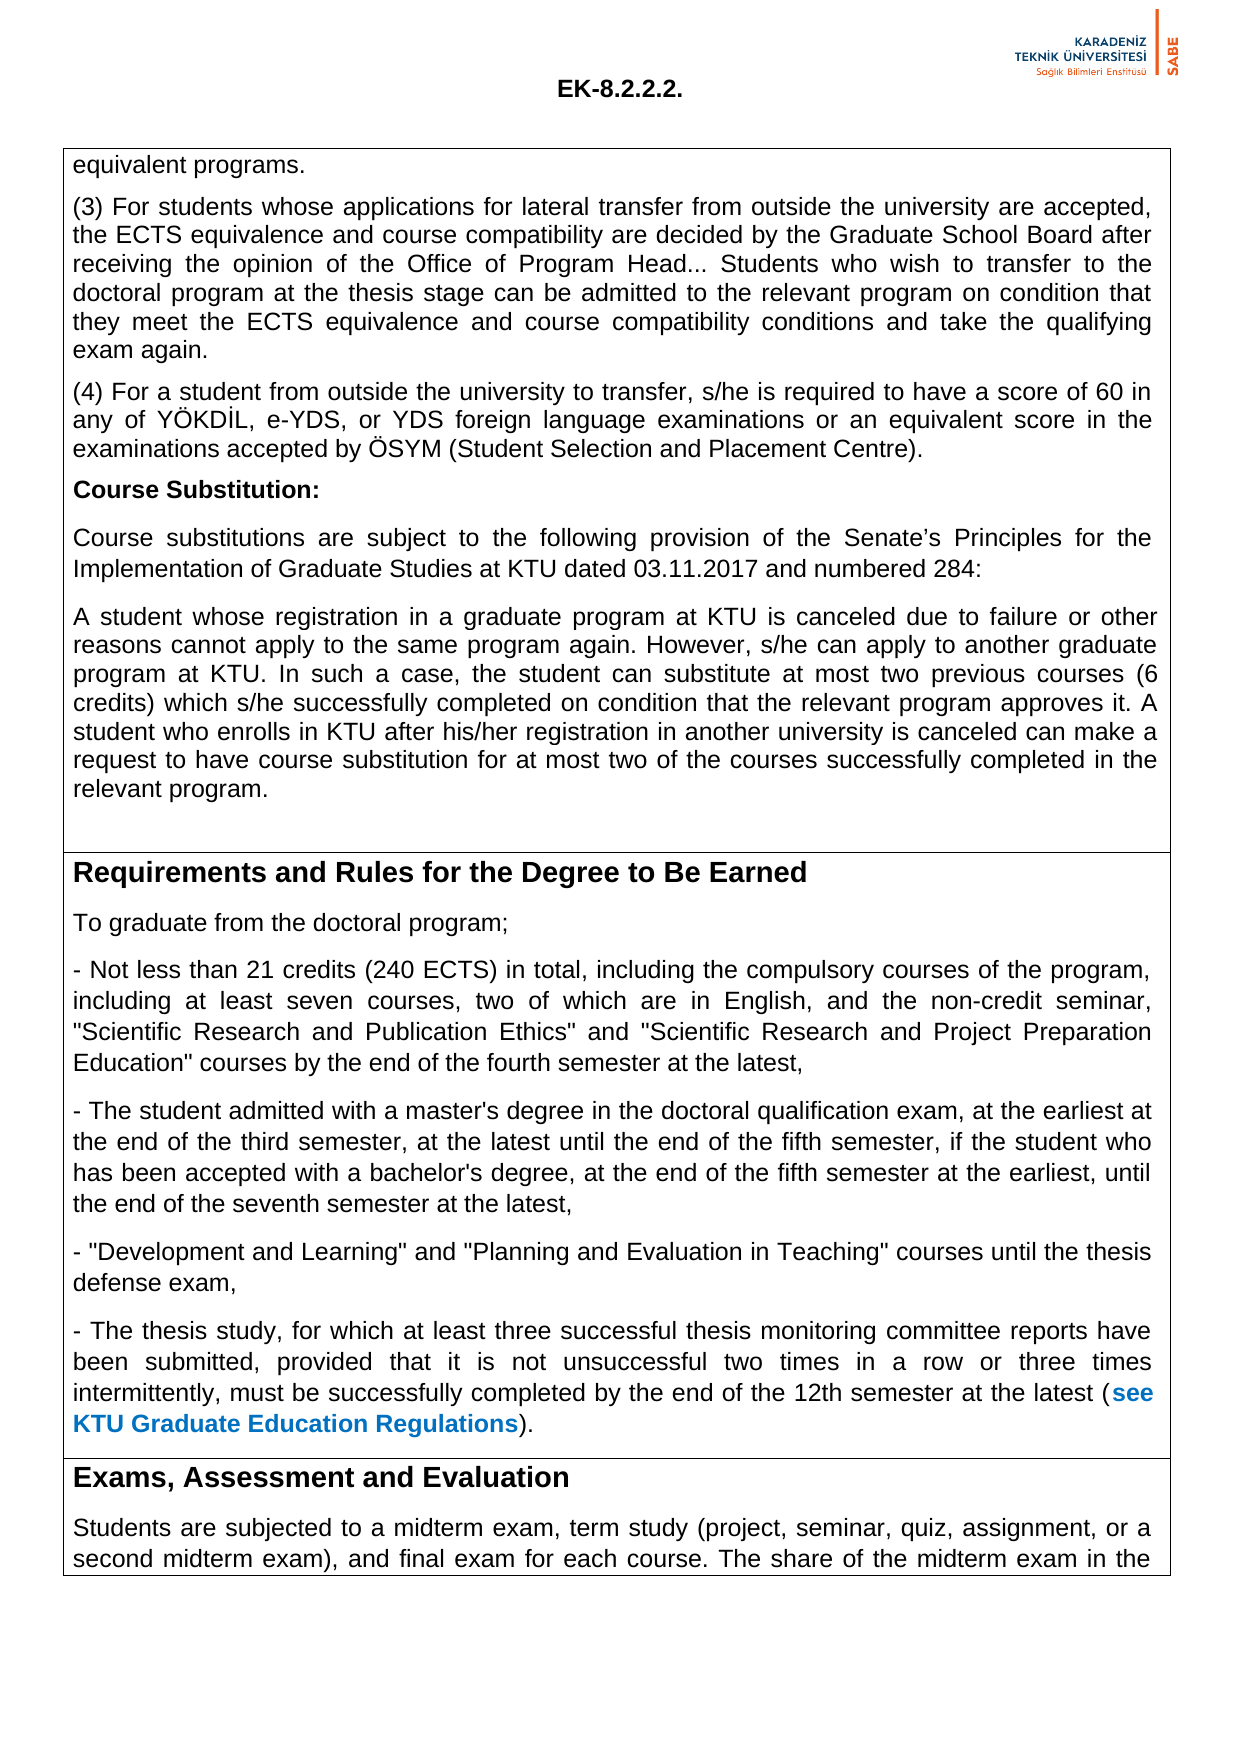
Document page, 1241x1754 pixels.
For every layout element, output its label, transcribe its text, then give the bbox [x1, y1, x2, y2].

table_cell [64, 1459, 1170, 1575]
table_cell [64, 149, 1170, 852]
table_cell Requirements and Rules for the Degree to Be Earned To graduate from the doctoral program; - Not less than 21 credits (240 ECTS) in total, including the compulsory courses of the program, including at least seven courses, two of which are in English, and the non-credit seminar, "Scientific Research and Publication Ethics" and "Scientific Research and Project Preparation Education" courses by the end of the fourth semester at the latest, - The student admitted with a master's degree in the doctoral qualification exam, at the earliest at the end of the third semester, at the latest until the end of the fifth semester, if the student who has been accepted with a bachelor's degree, at the end of the fifth semester at the earliest, until the end of the seventh semester at the latest, - "Development and Learning" and "Planning and Evaluation in Teaching" courses until the thesis defense exam, - The thesis study, for which at least three successful thesis monitoring committee reports have been submitted, provided that it is not unsuccessful two times in a row or three times intermittently, must be successfully completed by the end of the 12th semester at the latest (see KTU Graduate Education Regulations). [64, 853, 1170, 1458]
picture [1010, 9, 1183, 80]
